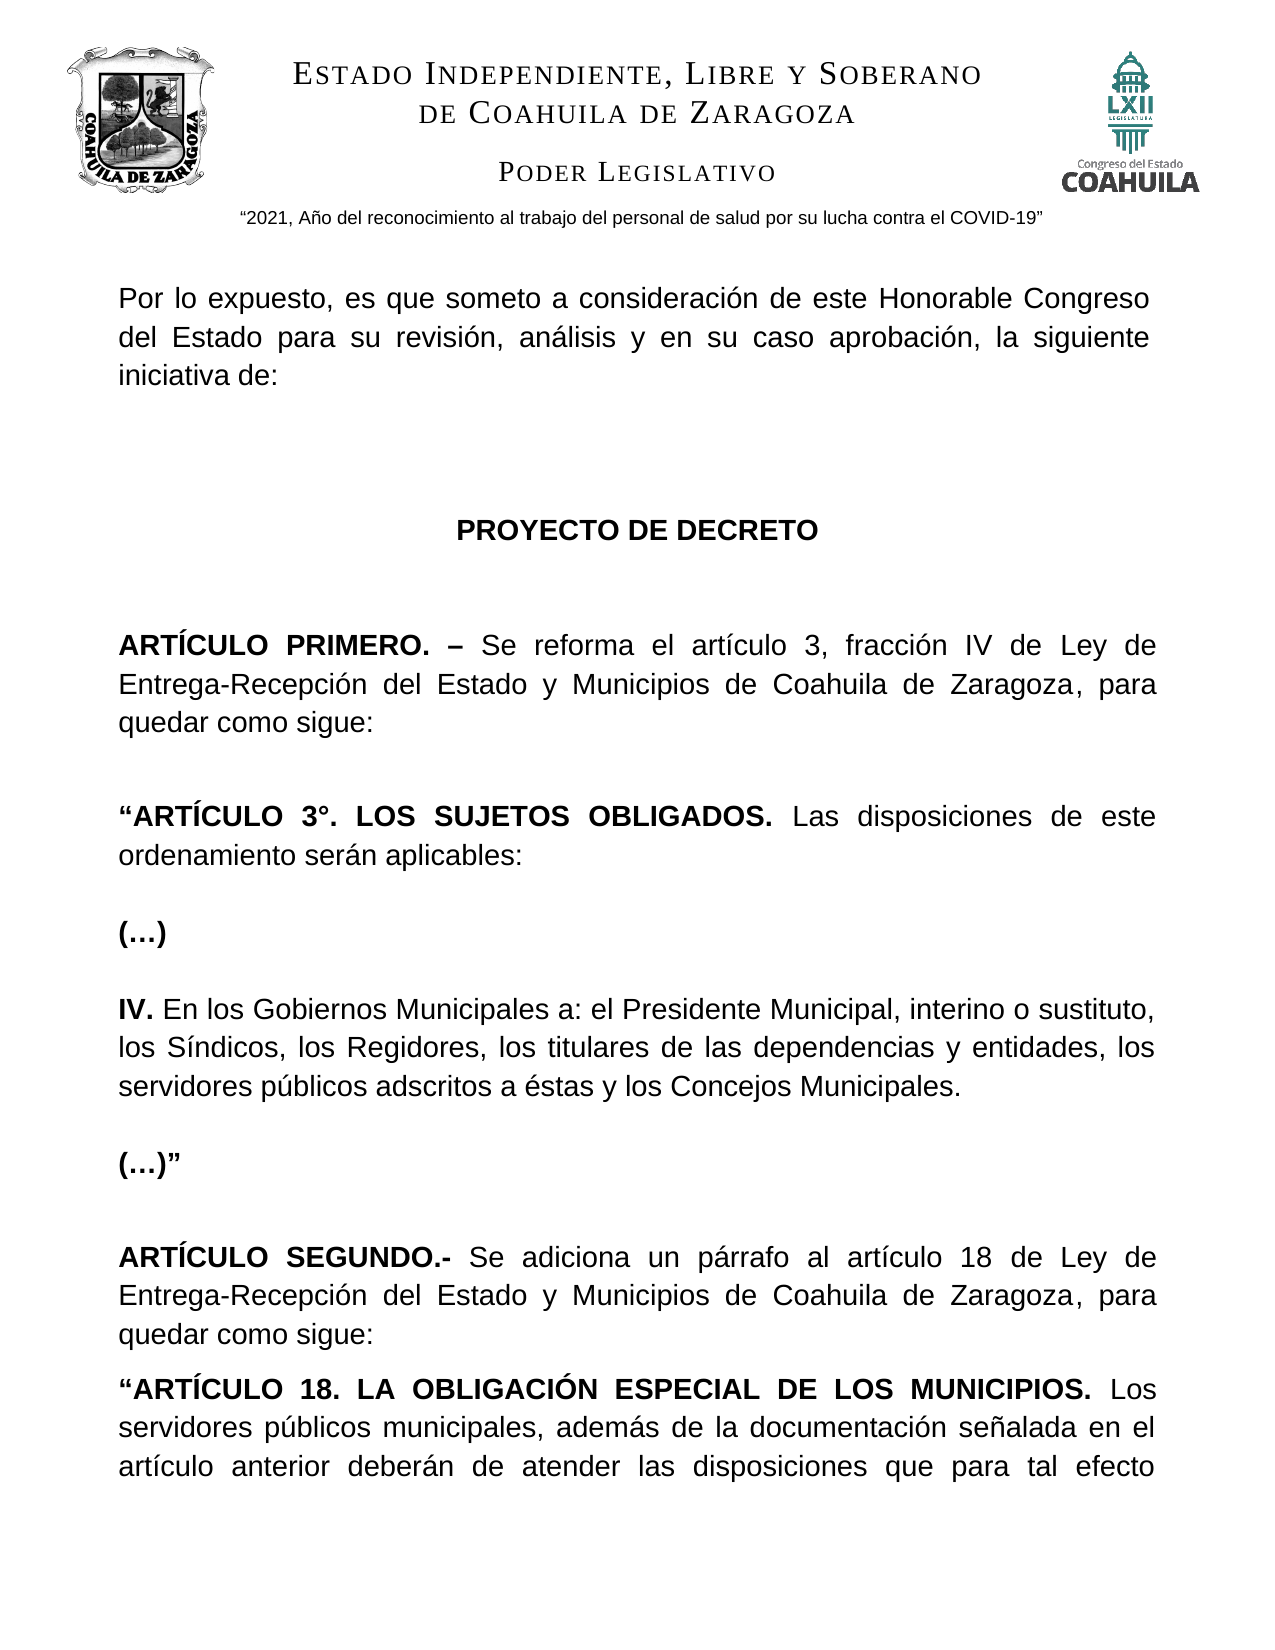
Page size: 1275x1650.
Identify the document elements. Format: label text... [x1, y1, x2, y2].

picture [66, 47, 215, 193]
text ARTÍCULO PRIMERO. – Se reforma el artículo 3, fracción IV de Ley de Entrega-Recepción del Estado y Municipios de Coahuila de Zaragoza, para quedar como sigue: [118, 628, 1157, 739]
text ARTÍCULO SEGUNDO.- Se adiciona un párrafo al artículo 18 de Ley de Entrega-Recepción del Estado y Municipios de Coahuila de Zaragoza, para quedar como sigue: [118, 1239, 1157, 1350]
text (…) [118, 914, 1157, 948]
text Por lo expuesto, es que someto a consideración de este Honorable Congreso del Estado para su revisión, análisis y en su caso aprobación, la siguiente iniciativa de: [118, 281, 1152, 392]
text (…)” [118, 1146, 1157, 1179]
text “ARTÍCULO 3°. LOS SUJETOS OBLIGADOS. Las disposiciones de este ordenamiento serán aplicables: [118, 799, 1157, 871]
text IV. En los Gobiernos Municipales a: el Presidente Municipal, interino o sustituto, los Síndicos, los Regidores, los titulares de las dependencias y entidades, los servidores públicos adscritos a éstas y los Concejos Municipales. [118, 992, 1157, 1102]
picture [1052, 36, 1212, 205]
text PROYECTO DE DECRETO [118, 512, 1157, 546]
